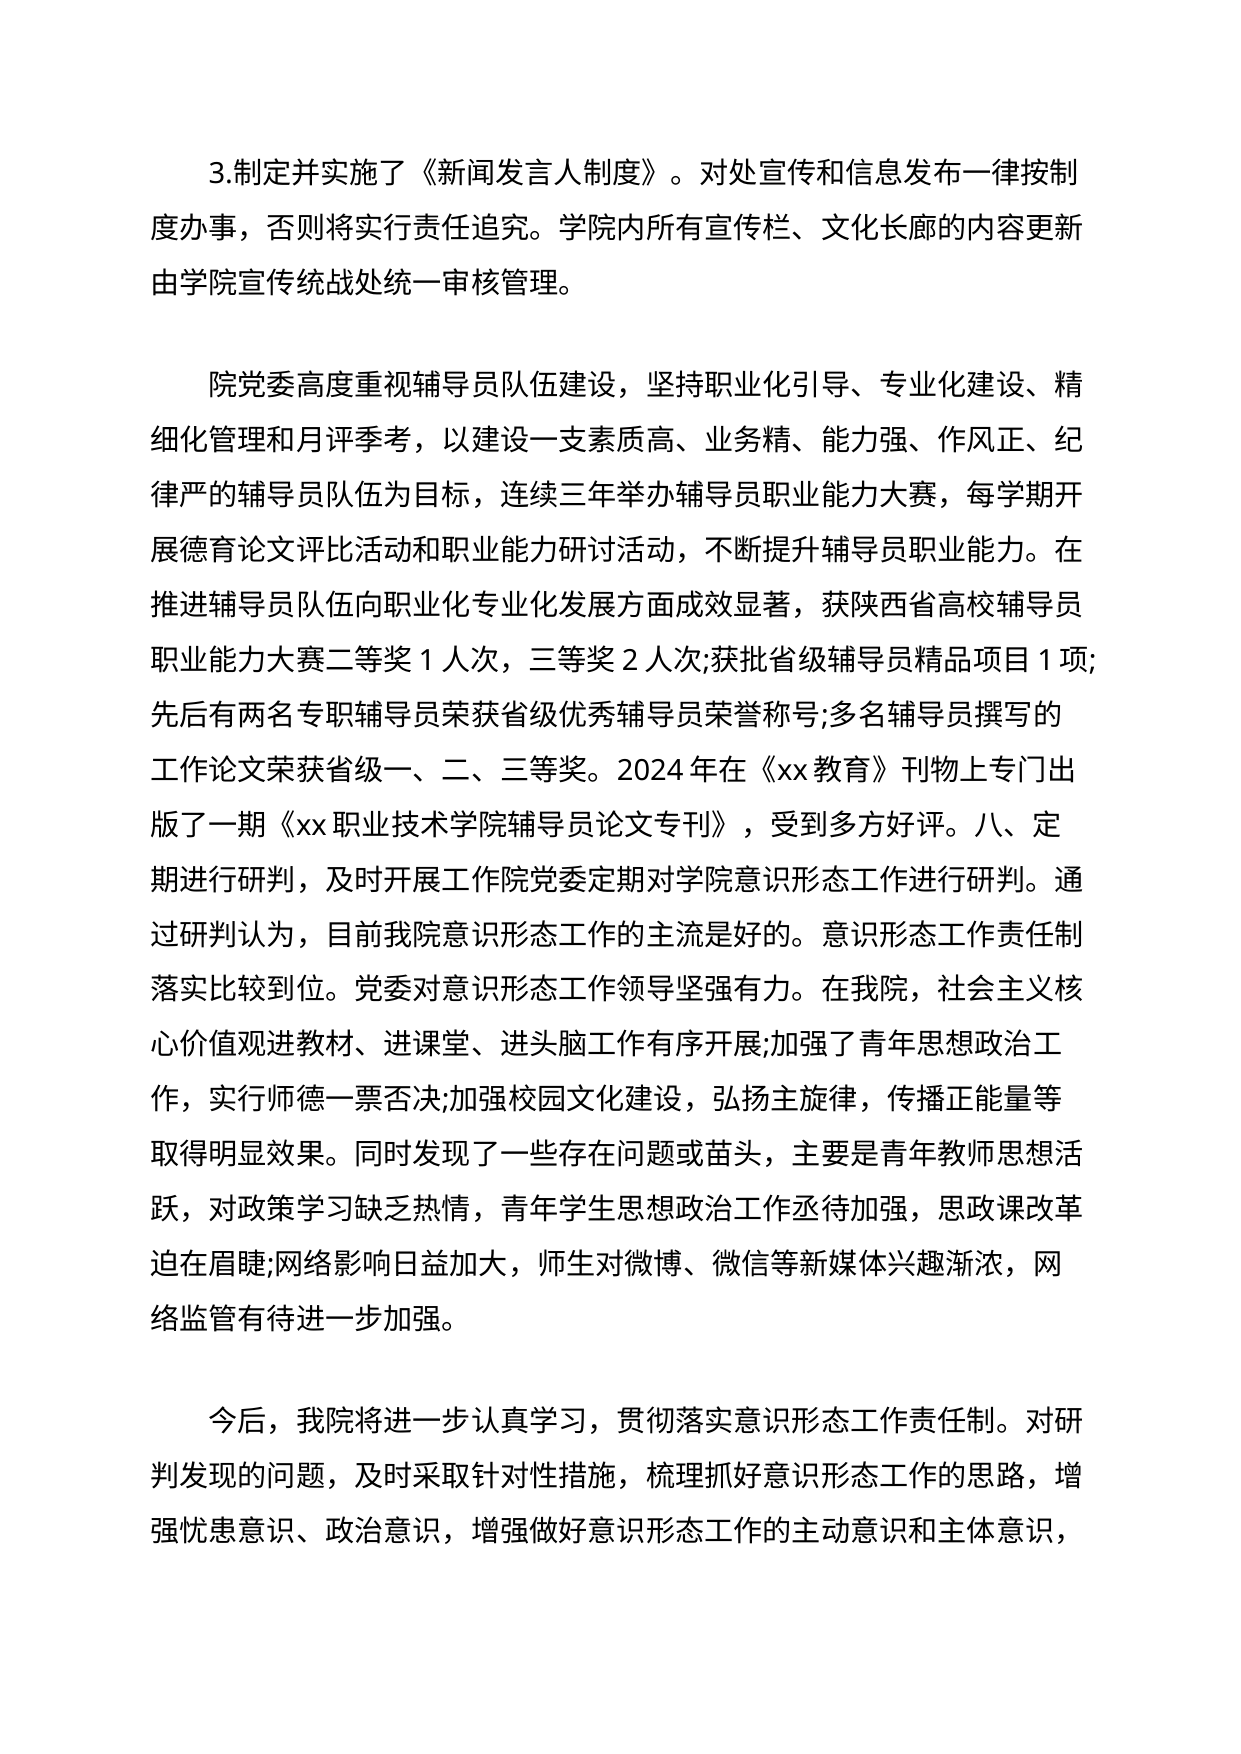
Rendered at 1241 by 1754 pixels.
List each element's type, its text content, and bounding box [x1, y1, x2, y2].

text 3.制定并实施了《新闻发言人制度》。对处宣传和信息发布一律按制度办事，否则将实行责任追究。学院内所有宣传栏、文化长廊的内容更新由学院宣传统战处统一审核管理。 [150, 150, 1090, 302]
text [150, 1397, 1090, 1549]
text 院党委高度重视辅导员队伍建设，坚持职业化引导、专业化建设、精细化管理和月评季考，以建设一支素质高、业务精、能力强、作风正、纪律严的辅导员队伍为目标，连续三年举办辅导员职业能力大赛，每学期开展德育论文评比活动和职业能力研讨活动，不断提升辅导员职业能力。在推进辅导员队伍向职业化专业化发展方面成效显著，获陕西省高校辅导员职业能力大赛二等奖1人次，三等奖2人次;获批省级辅导员精品项目1项;先后有两名专职辅导员荣获省级优秀辅导员荣誉称号;多名辅导员撰写的工作论文荣获省级一、二、三等奖。2024年在《xx教育》刊物上专门出版了一期《xx职业技术学院辅导员论文专刊》，受到多方好评。八、定期进行研判，及时开展工作院党委定期对学院意识形态工作进行研判。通过研判认为，目前我院意识形态工作的主流是好的。意识形态工作责任制落实比较到位。党委对意识形态工作领导坚强有力。在我院，社会主义核心价值观进教材、进课堂、进头脑工作有序开展;加强了青年思想政治工作，实行师德一票否决;加强校园文化建设，弘扬主旋律，传播正能量等取得明显效果。同时发现了一些存在问题或苗头，主要是青年教师思想活跃，对政策学习缺乏热情，青年学生思想政治工作丞待加强，思政课改革迫在眉睫;网络影响日益加大，师生对微博、微信等新媒体兴趣渐浓，网络监管有待进一步加强。 [150, 362, 1090, 1338]
